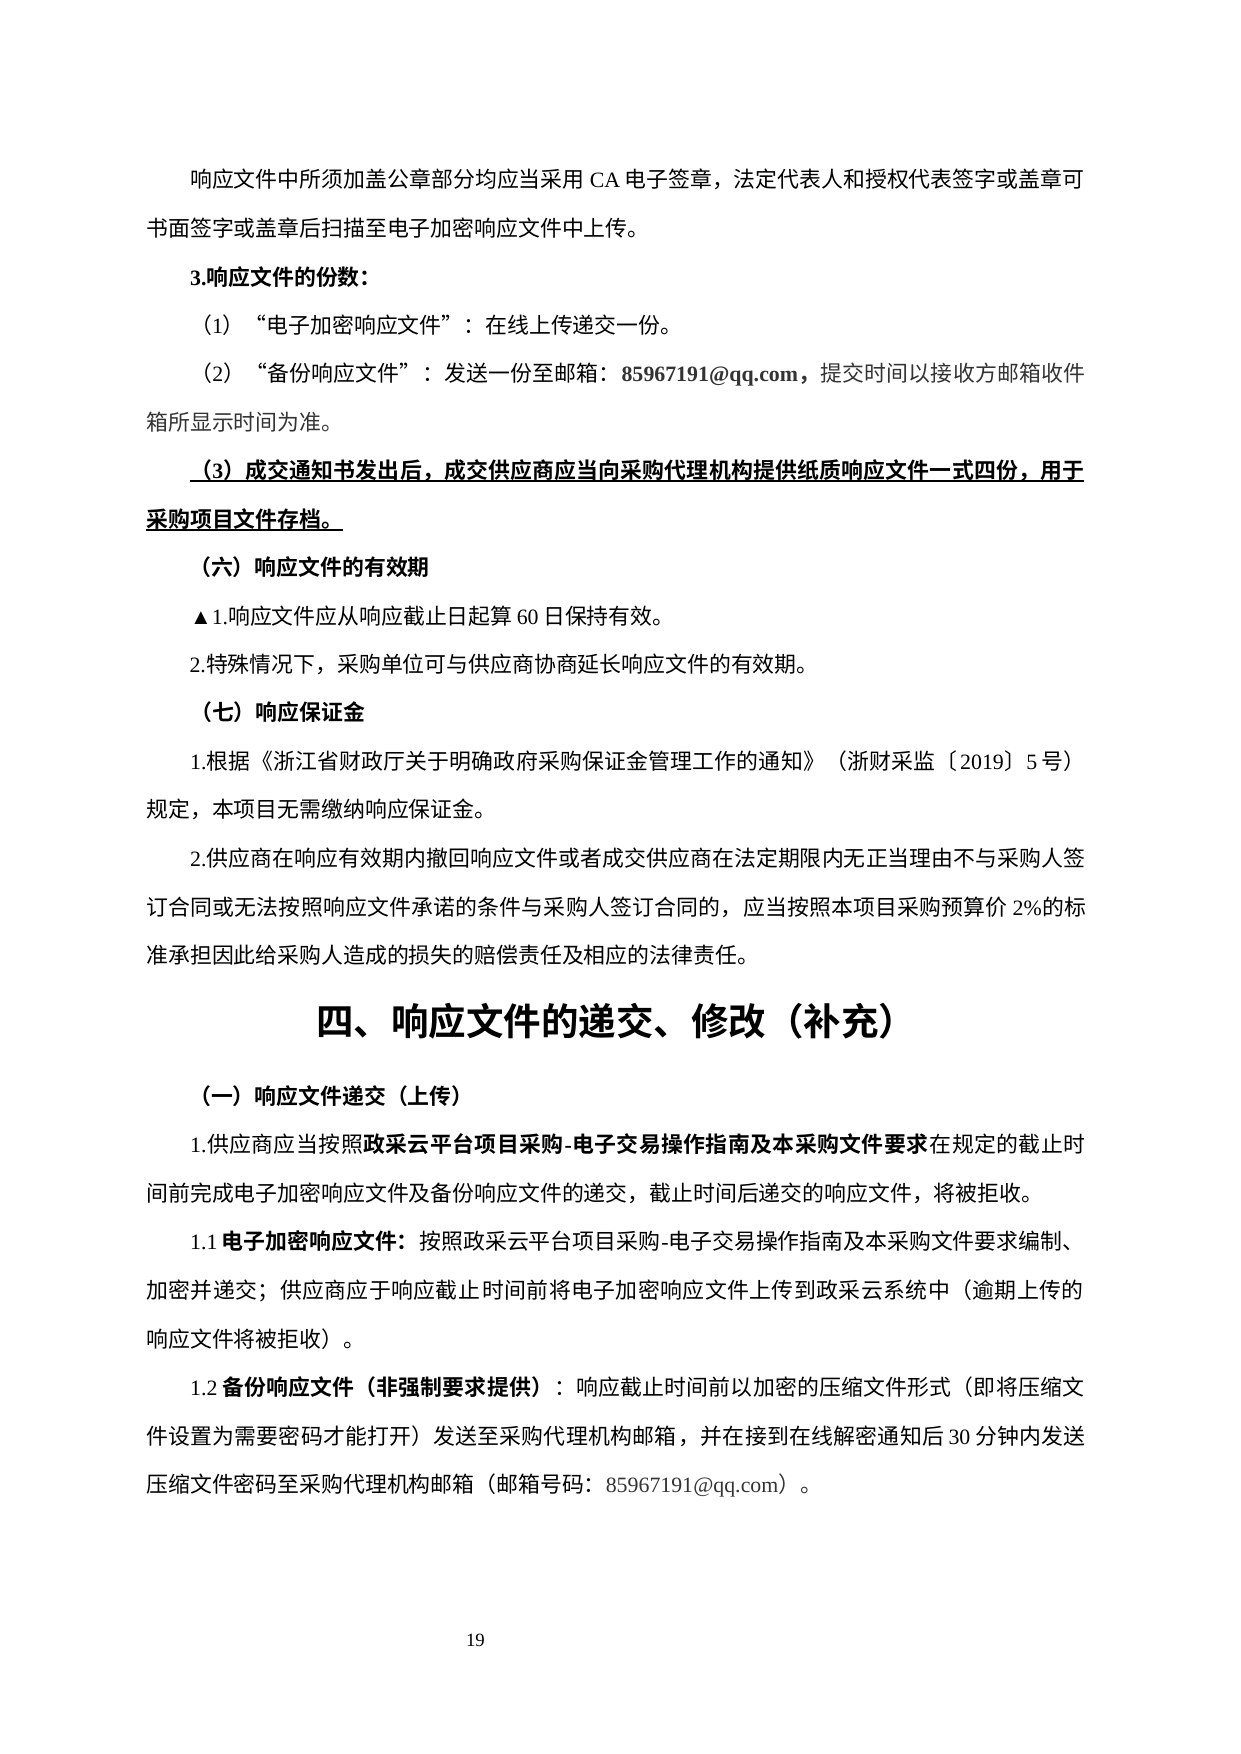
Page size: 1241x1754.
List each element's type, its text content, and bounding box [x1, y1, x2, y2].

text （六）响应文件的有效期 [146, 550, 1086, 582]
subtitle 四、响应文件的递交、修改（补充） [146, 986, 1086, 1051]
text （3）成交通知书发出后，成交供应商应当向采购代理机构提供纸质响应文件一式四份，用于采购项目文件存档。 [146, 453, 1086, 534]
text 1.根据《浙江省财政厅关于明确政府采购保证金管理工作的通知》（浙财采监〔2019〕5号）规定，本项目无需缴纳响应保证金。 [146, 743, 1086, 824]
text 响应文件中所须加盖公章部分均应当采用CA电子签章，法定代表人和授权代表签字或盖章可书面签字或盖章后扫描至电子加密响应文件中上传。 [146, 162, 1086, 243]
text 1.1电子加密响应文件：按照政采云平台项目采购-电子交易操作指南及本采购文件要求编制、加密并递交；供应商应于响应截止时间前将电子加密响应文件上传到政采云系统中（逾期上传的响应文件将被拒收）。 [146, 1224, 1086, 1354]
text 2.供应商在响应有效期内撤回响应文件或者成交供应商在法定期限内无正当理由不与采购人签订合同或无法按照响应文件承诺的条件与采购人签订合同的，应当按照本项目采购预算价2%的标准承担因此给采购人造成的损失的赔偿责任及相应的法律责任。 [146, 840, 1086, 970]
text 1.2备份响应文件（非强制要求提供）：响应截止时间前以加密的压缩文件形式（即将压缩文件设置为需要密码才能打开）发送至采购代理机构邮箱，并在接到在线解密通知后30分钟内发送压缩文件密码至采购代理机构邮箱（邮箱号码：85967191@qq.com）。 [146, 1369, 1086, 1499]
text （2）“备份响应文件”：发送一份至邮箱：85967191@qq.com，提交时间以接收方邮箱收件箱所显示时间为准。 [146, 356, 1086, 437]
text （1）“电子加密响应文件”：在线上传递交一份。 [146, 307, 1086, 340]
text ▲1.响应文件应从响应截止日起算60日保持有效。 [146, 598, 1086, 631]
text （七）响应保证金 [146, 695, 1086, 727]
text （一）响应文件递交（上传） [146, 1078, 1086, 1111]
text 1.供应商应当按照政采云平台项目采购-电子交易操作指南及本采购文件要求在规定的截止时间前完成电子加密响应文件及备份响应文件的递交，截止时间后递交的响应文件，将被拒收。 [146, 1127, 1086, 1208]
text 2.特殊情况下，采购单位可与供应商协商延长响应文件的有效期。 [146, 647, 1086, 679]
text 3.响应文件的份数： [146, 259, 1086, 292]
